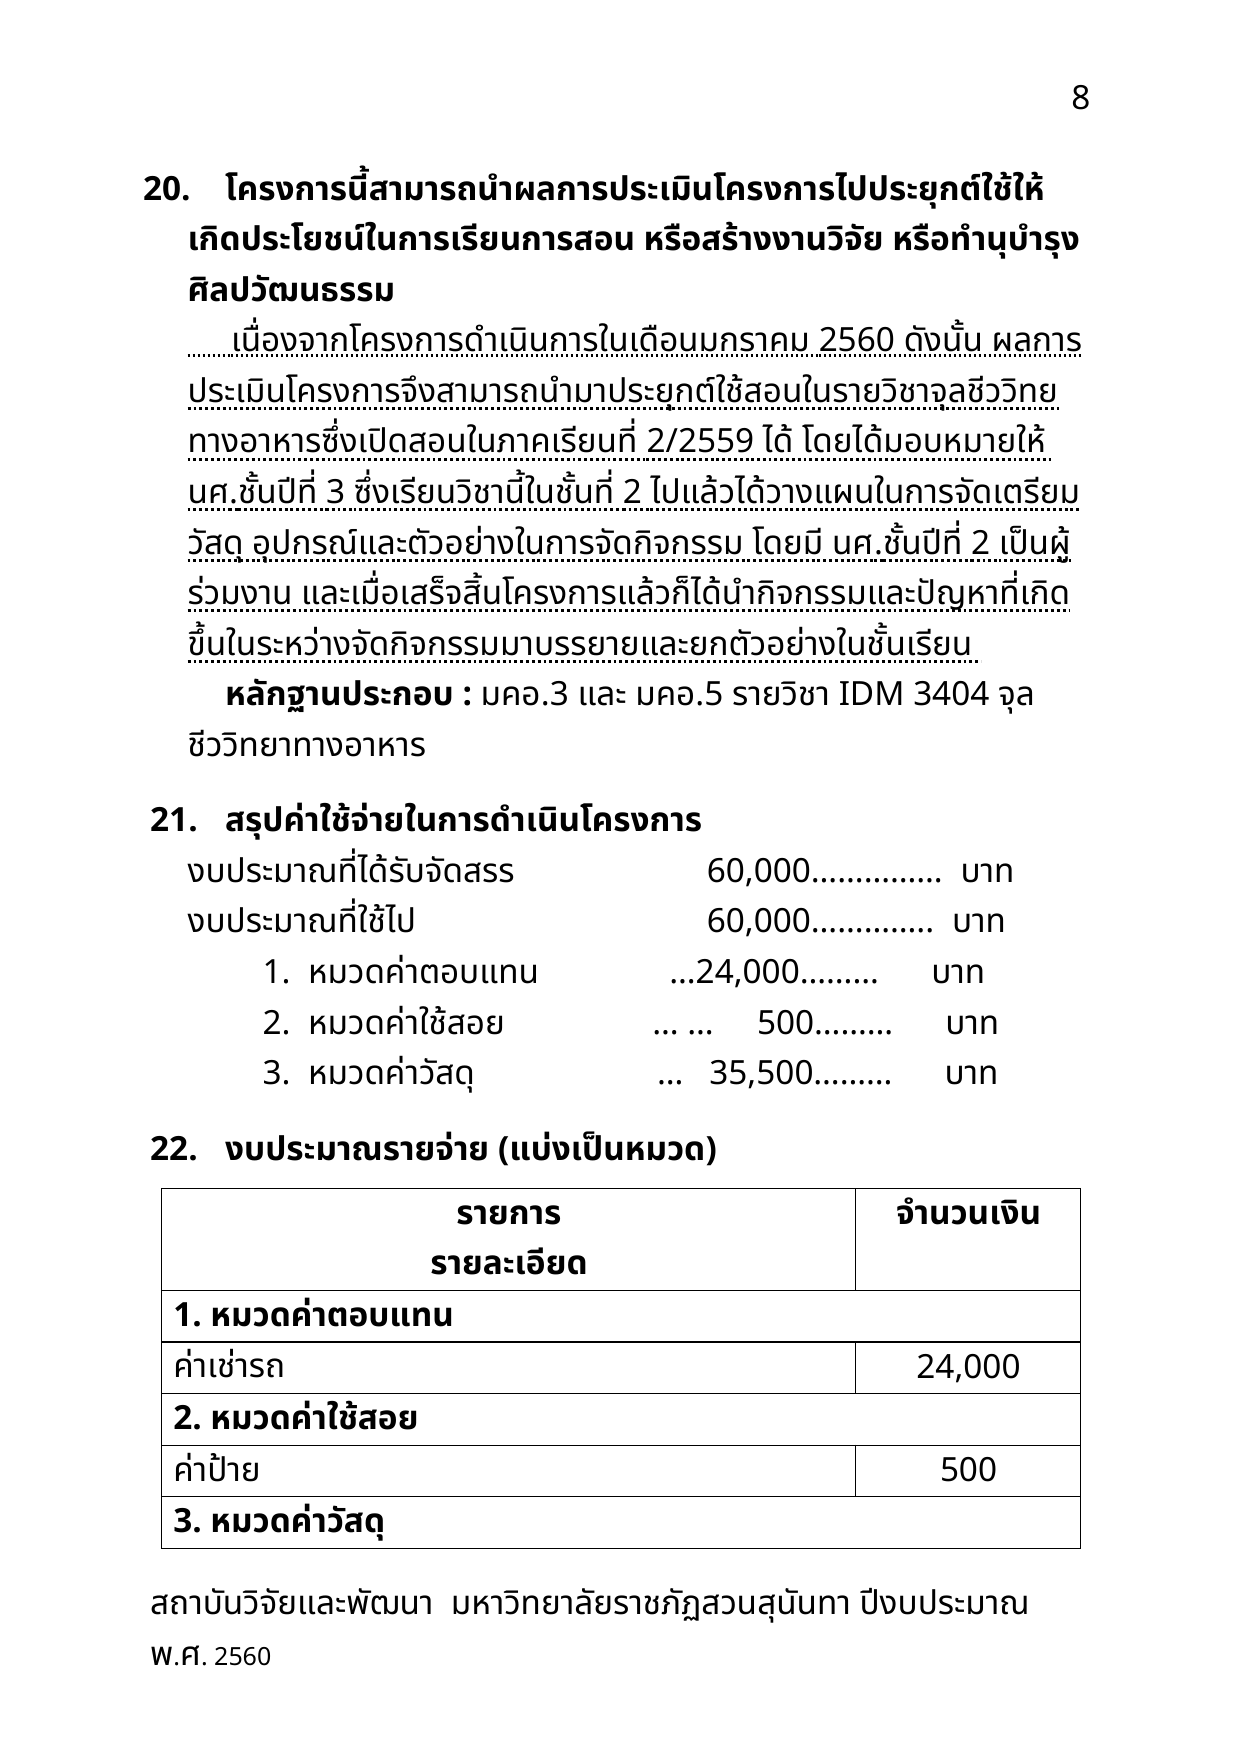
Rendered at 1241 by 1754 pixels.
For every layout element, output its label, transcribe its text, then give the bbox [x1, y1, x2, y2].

table_cell 3. หมวดค่าวัสดุ [162, 1497, 1080, 1548]
table_cell 500 [856, 1446, 1080, 1496]
list หลักฐานประกอบ : มคอ.3 และ มคอ.5 รายวิชา IDM 3404 จุลชีววิทยาทางอาหาร [187, 670, 1090, 771]
table_cell ค่าเช่ารถ [162, 1343, 855, 1393]
text 1. หมวดค่าตอบแทน …24,000……… บาท [187, 948, 1090, 998]
table_cell 24,000 [856, 1343, 1080, 1393]
table_header จำนวนเงิน [856, 1189, 1080, 1290]
list สรุปค่าใช้จ่ายในการดำเนินโครงการ [150, 796, 1090, 847]
subtitle งบประมาณรายจ่าย (แบ่งเป็นหมวด) [150, 1125, 1090, 1175]
text งบประมาณที่ใช้ไป 60,000………….. บาท [187, 897, 1090, 948]
list โครงการนี้สามารถนำผลการประเมินโครงการไปประยุกต์ใช้ให้เกิดประโยชน์ในการเรียนการสอน หรือสร้างงานวิจัย หรือทำนุบำรุงศิลปวัฒนธรรม [143, 165, 1090, 316]
list เนื่องจากโครงการดำเนินการในเดือนมกราคม 2560 ดังนั้น ผลการประเมินโครงการจึงสามารถนำมาประยุกต์ใช้สอนในรายวิชาจุลชีววิทยทางอาหารซึ่งเปิดสอนในภาคเรียนที่ 2/2559 ได้ โดยได้มอบหมายให้ นศ.ชั้นปีที่ 3 ซึ่งเรียนวิชานี้ในชั้นที่ 2 ไปแล้วได้วางแผนในการจัดเตรียมวัสดุ อุปกรณ์และตัวอย่างในการจัดกิจกรรม โดยมี นศ.ชั้นปีที่ 2 เป็นผู้ร่วมงาน และเมื่อเสร็จสิ้นโครงการแล้วก็ได้นำกิจกรรมและปัญหาที่เกิดขึ้นในระหว่างจัดกิจกรรมมาบรรยายและยกตัวอย่างในชั้นเรียน [187, 316, 1090, 670]
table_cell 2. หมวดค่าใช้สอย [162, 1394, 1080, 1444]
table_cell ค่าป้าย [162, 1446, 855, 1496]
text งบประมาณที่ได้รับจัดสรร 60,000…………… บาท [187, 847, 1090, 897]
text 3. หมวดค่าวัสดุ … 35,500……… บาท [225, 1049, 1090, 1100]
table_cell 1. หมวดค่าตอบแทน [162, 1291, 1080, 1341]
text 2. หมวดค่าใช้สอย … … 500……… บาท [225, 998, 1090, 1049]
table_header รายการ รายละเอียด [162, 1189, 855, 1290]
